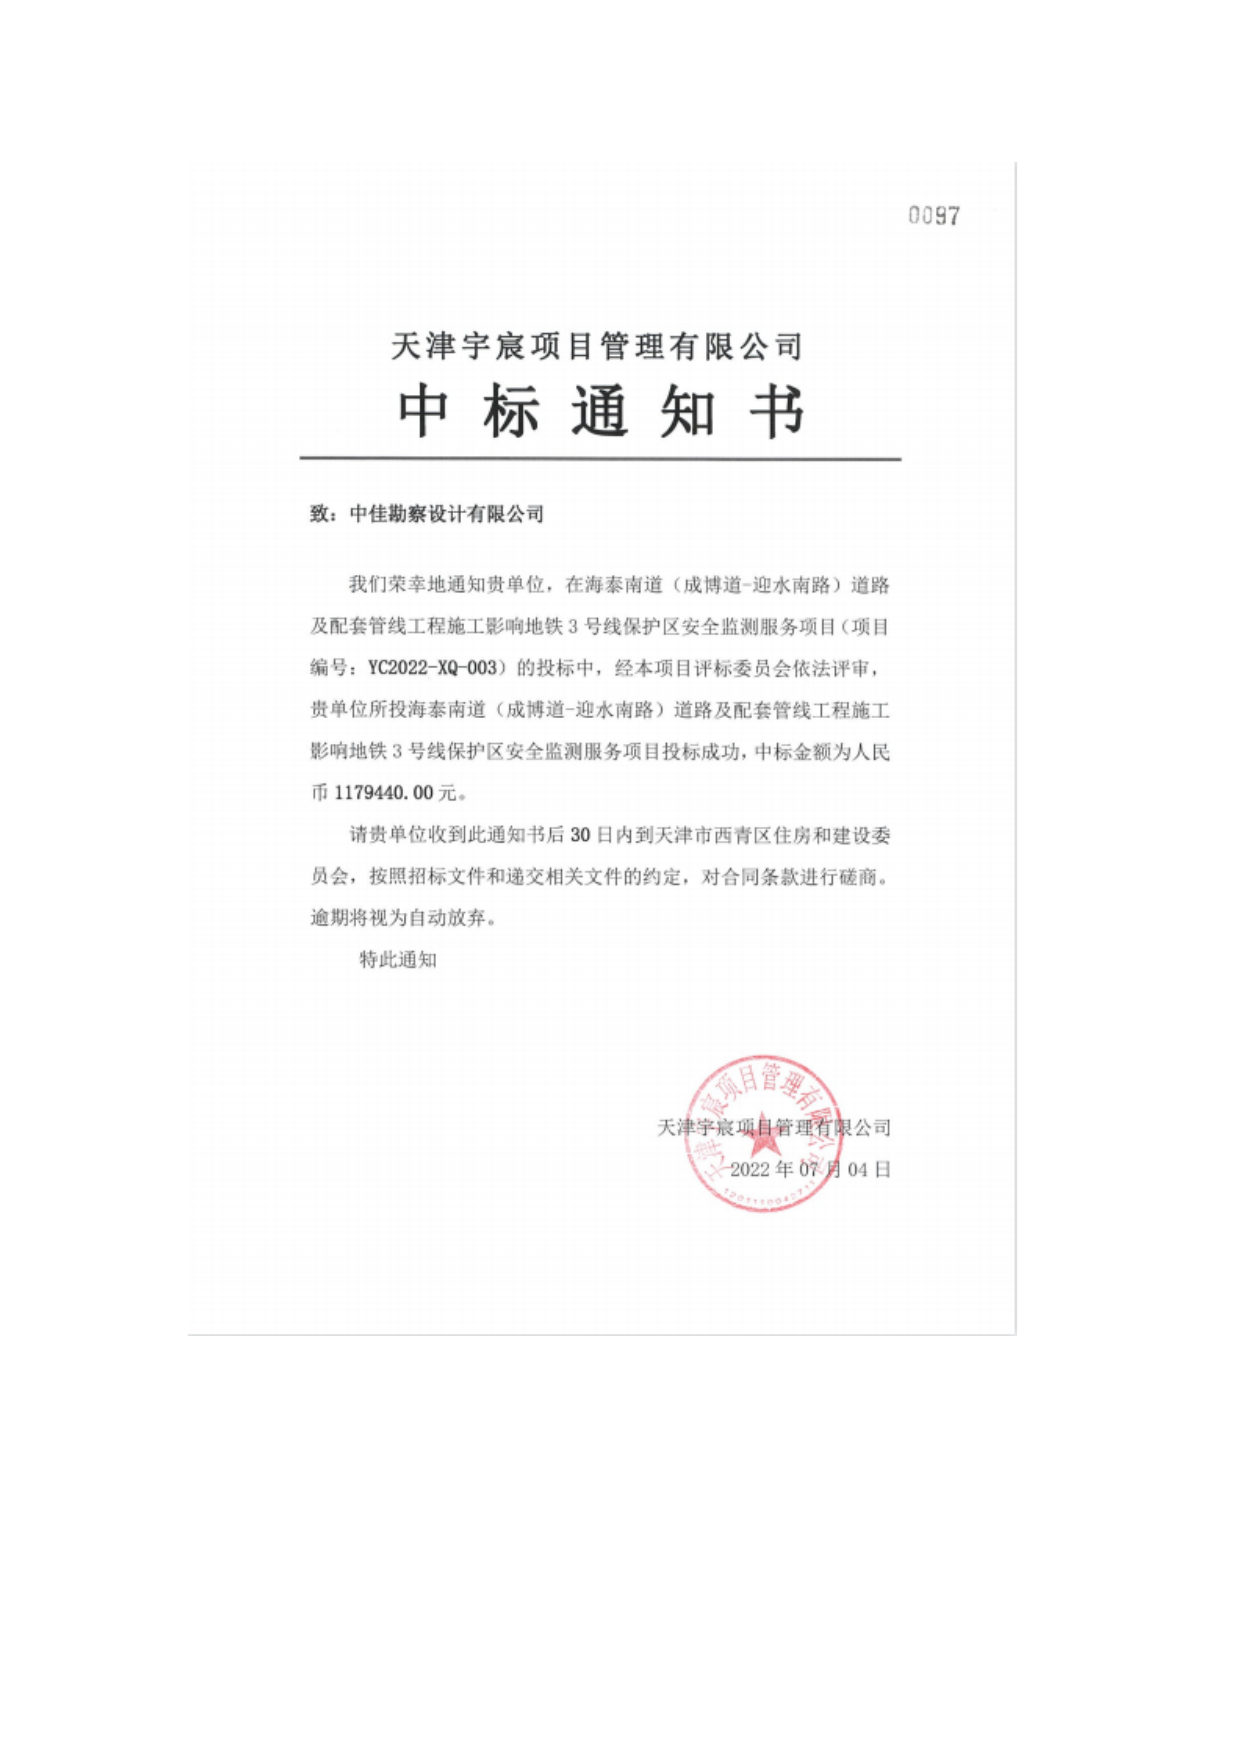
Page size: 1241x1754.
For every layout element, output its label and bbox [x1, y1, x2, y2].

picture [187, 162, 1018, 1336]
